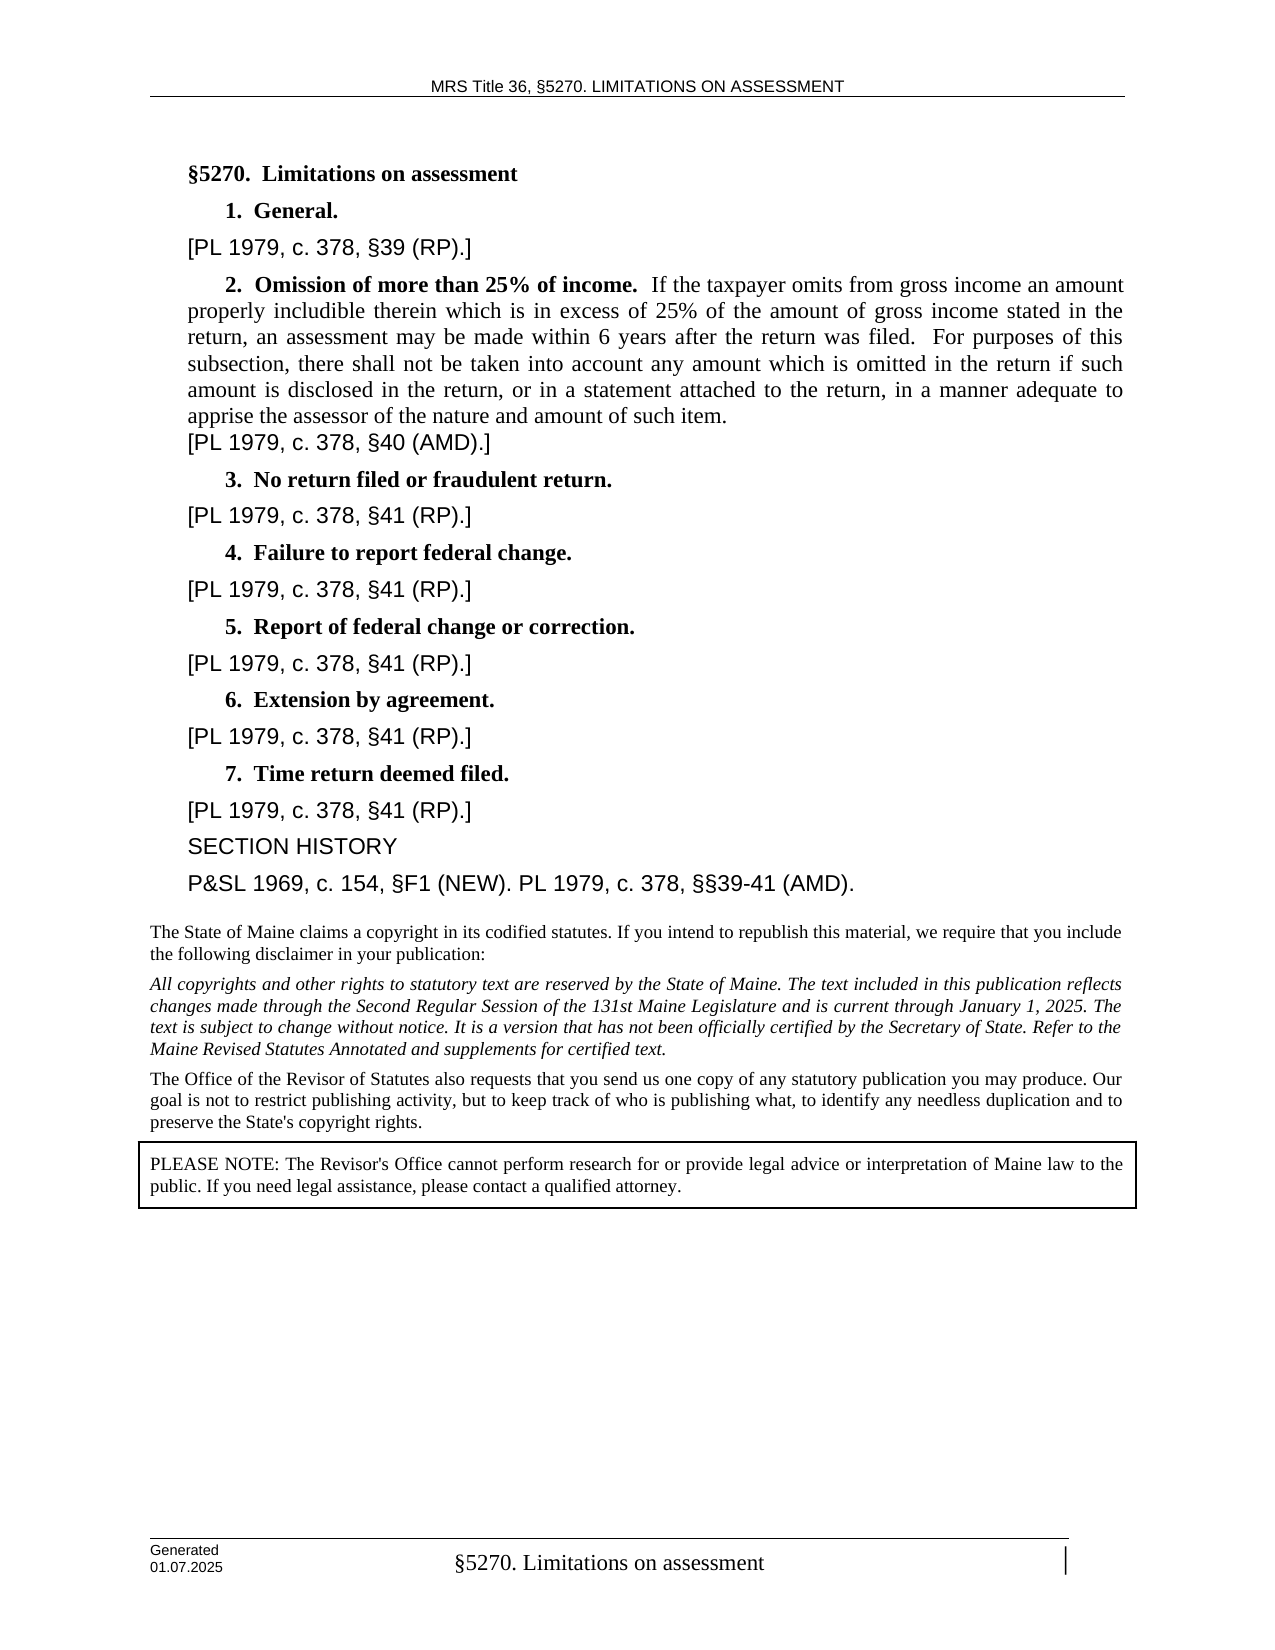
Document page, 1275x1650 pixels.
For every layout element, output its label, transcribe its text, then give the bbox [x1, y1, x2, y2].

text [PL 1979, c. 378, §40 (AMD).] [187, 429, 1125, 455]
text 4. Failure to report federal change. [187, 539, 1125, 566]
text All copyrights and other rights to statutory text are reserved by the State of Maine. The text included in this publication reflects changes made through the Second Regular Session of the 131st Maine Legislature and is current through January 1, 2025 . The text is subject to change without notice. It is a version that has not been officially certified by the Secretary of State. Refer to the Maine Revised Statutes Annotated and supplements for certified text. [150, 973, 1125, 1059]
text [PL 1979, c. 378, §41 (RP).] [187, 649, 1125, 676]
text P&SL 1969, c. 154, §F1 (NEW). PL 1979, c. 378, §§39-41 (AMD). [187, 870, 1125, 896]
text [PL 1979, c. 378, §41 (RP).] [187, 723, 1125, 749]
text [PL 1979, c. 378, §41 (RP).] [187, 502, 1125, 529]
text PLEASE NOTE: The Revisor's Office cannot perform research for or provide legal advice or interpretation of Maine law to the public. If you need legal assistance, please contact a qualified attorney. [140, 1143, 1135, 1207]
text [PL 1979, c. 378, §41 (RP).] [187, 576, 1125, 602]
text 2. Omission of more than 25% of income. If the taxpayer omits from gross income an amount properly includible therein which is in excess of 25% of the amount of gross income stated in the return, an assessment may be made within 6 years after the return was filed. For purposes of this subsection, there shall not be taken into account any amount which is omitted in the return if such amount is disclosed in the return, or in a statement attached to the return, in a manner adequate to apprise the assessor of the nature and amount of such item. [187, 271, 1125, 429]
text SECTION HISTORY [187, 833, 1125, 860]
text [PL 1979, c. 378, §39 (RP).] [187, 234, 1125, 260]
text 6. Extension by agreement. [187, 686, 1125, 713]
text The State of Maine claims a copyright in its codified statutes. If you intend to republish this material, we require that you include the following disclaimer in your publication: [150, 921, 1125, 964]
text [PL 1979, c. 378, §41 (RP).] [187, 797, 1125, 823]
text 5. Report of federal change or correction. [187, 613, 1125, 639]
text 3. No return filed or fraudulent return. [187, 466, 1125, 492]
text The Office of the Revisor of Statutes also requests that you send us one copy of any statutory publication you may produce. Our goal is not to restrict publishing activity, but to keep track of who is publishing what, to identify any needless duplication and to preserve the State's copyright rights. [150, 1067, 1125, 1132]
text §5270. Limitations on assessment [187, 160, 1125, 187]
text 7. Time return deemed filed. [187, 760, 1125, 786]
text 1. General. [187, 197, 1125, 223]
